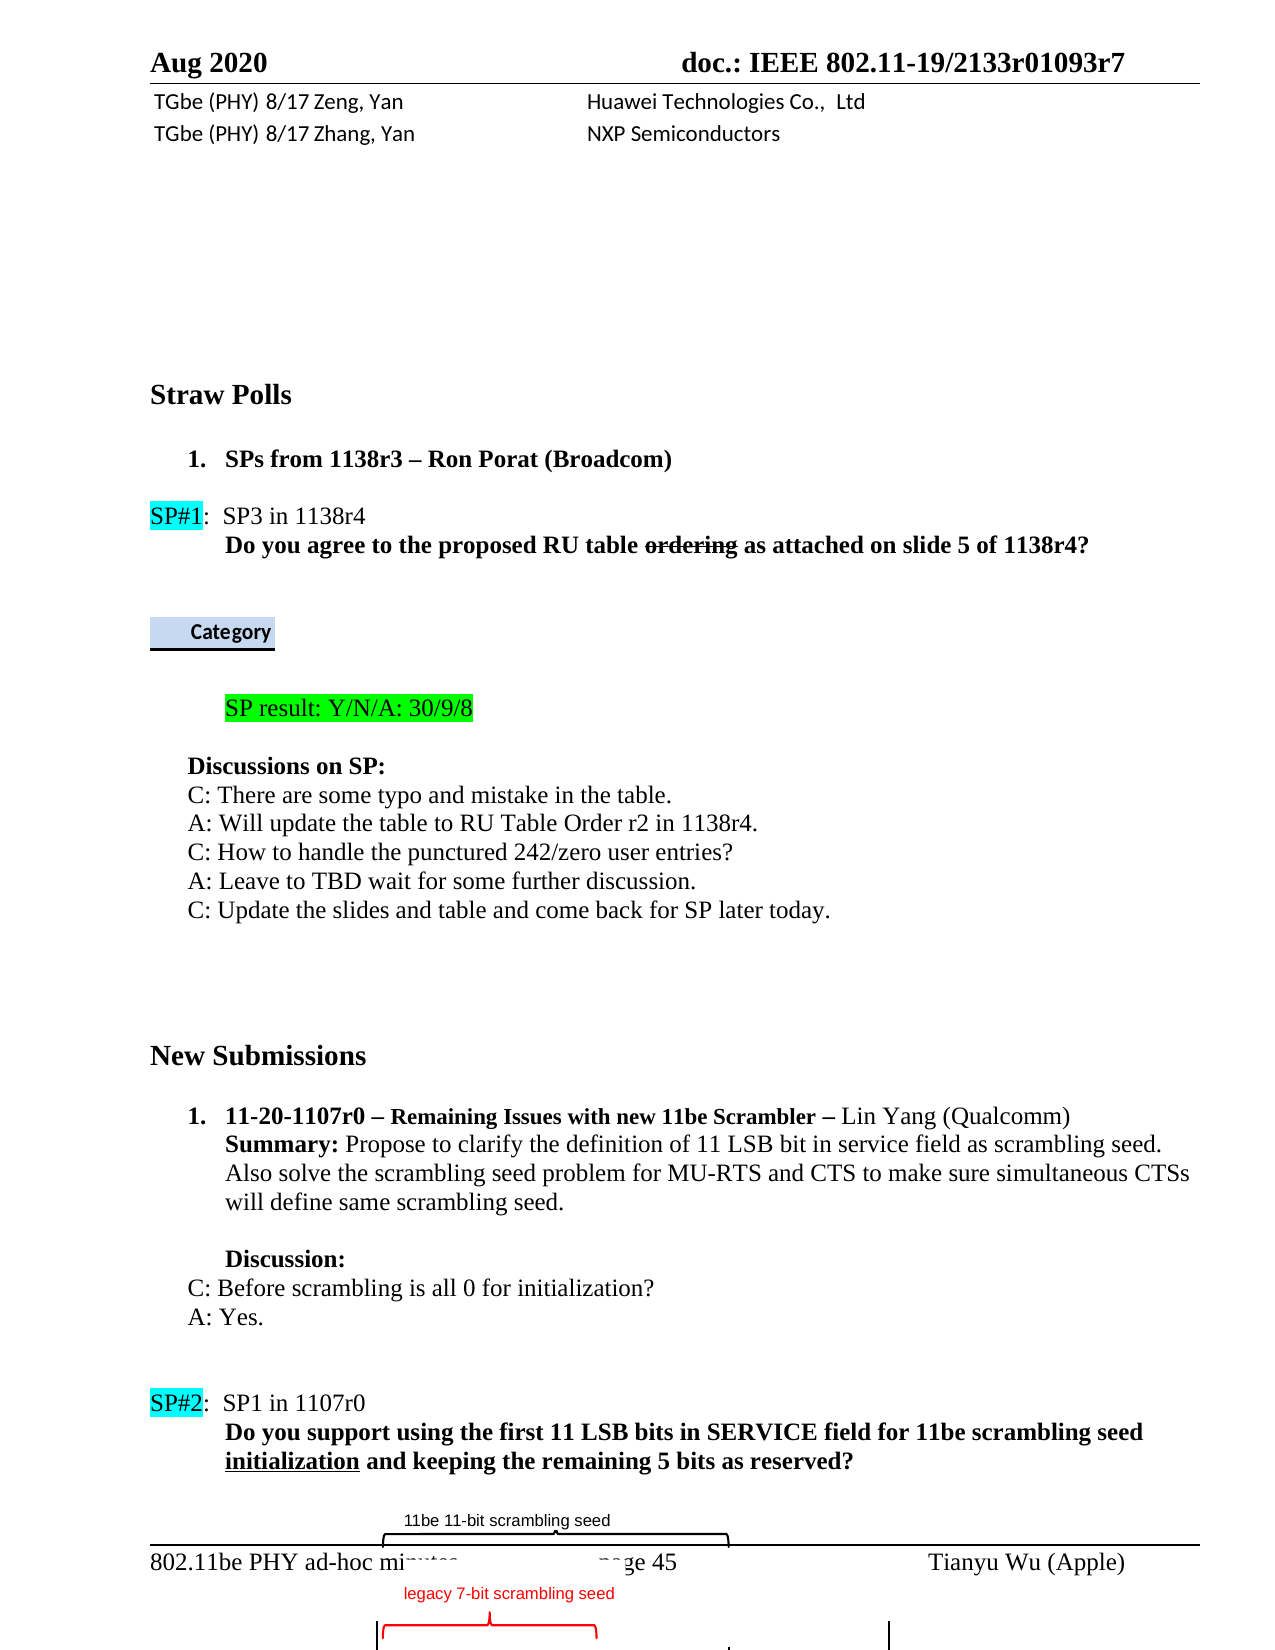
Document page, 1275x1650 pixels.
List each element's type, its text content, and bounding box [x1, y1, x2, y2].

text SP#1: SP3 in 1138r4 [203, 501, 1200, 530]
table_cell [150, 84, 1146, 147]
text C: How to handle the punctured 242/zero user entries? [187, 837, 1200, 866]
text Straw Polls [150, 377, 1200, 410]
text Discussion: [225, 1244, 1200, 1273]
text A: Yes. [187, 1302, 1200, 1331]
text Discussions on SP: [187, 751, 1200, 780]
text SP#2: SP1 in 1107r0 [203, 1388, 1200, 1417]
text Do you support using the first 11 LSB bits in SERVICE field for 11be scrambling seed initialization and keeping the remaining 5 bits as reserved? [225, 1417, 1200, 1474]
text A: Leave to TBD wait for some further discussion. [187, 866, 1200, 895]
text SP result: Y/N/A: 30/9/8 [150, 693, 1200, 722]
list SPs from 1138r3 – Ron Porat (Broadcom) [187, 444, 1200, 473]
text Do you agree to the proposed RU table ordering as attached on slide 5 of 1138r4? [150, 530, 1200, 559]
text New Submissions [150, 1038, 1200, 1072]
text Summary: Propose to clarify the definition of 11 LSB bit in service field as scrambling seed. Also solve the scrambling seed problem for MU-RTS and CTS to make sure simultaneous CTSs will define same scrambling seed. [225, 1129, 1200, 1216]
text A: Will update the table to RU Table Order r2 in 1138r4. [187, 808, 1200, 837]
text C: There are some typo and mistake in the table. [187, 780, 1200, 808]
list 11-20-1107r0 – Remaining Issues with new 11be Scrambler – Lin Yang (Qualcomm) [187, 1101, 1200, 1129]
text C: Before scrambling is all 0 for initialization? [187, 1273, 1200, 1302]
text C: Update the slides and table and come back for SP later today. [187, 895, 1200, 923]
